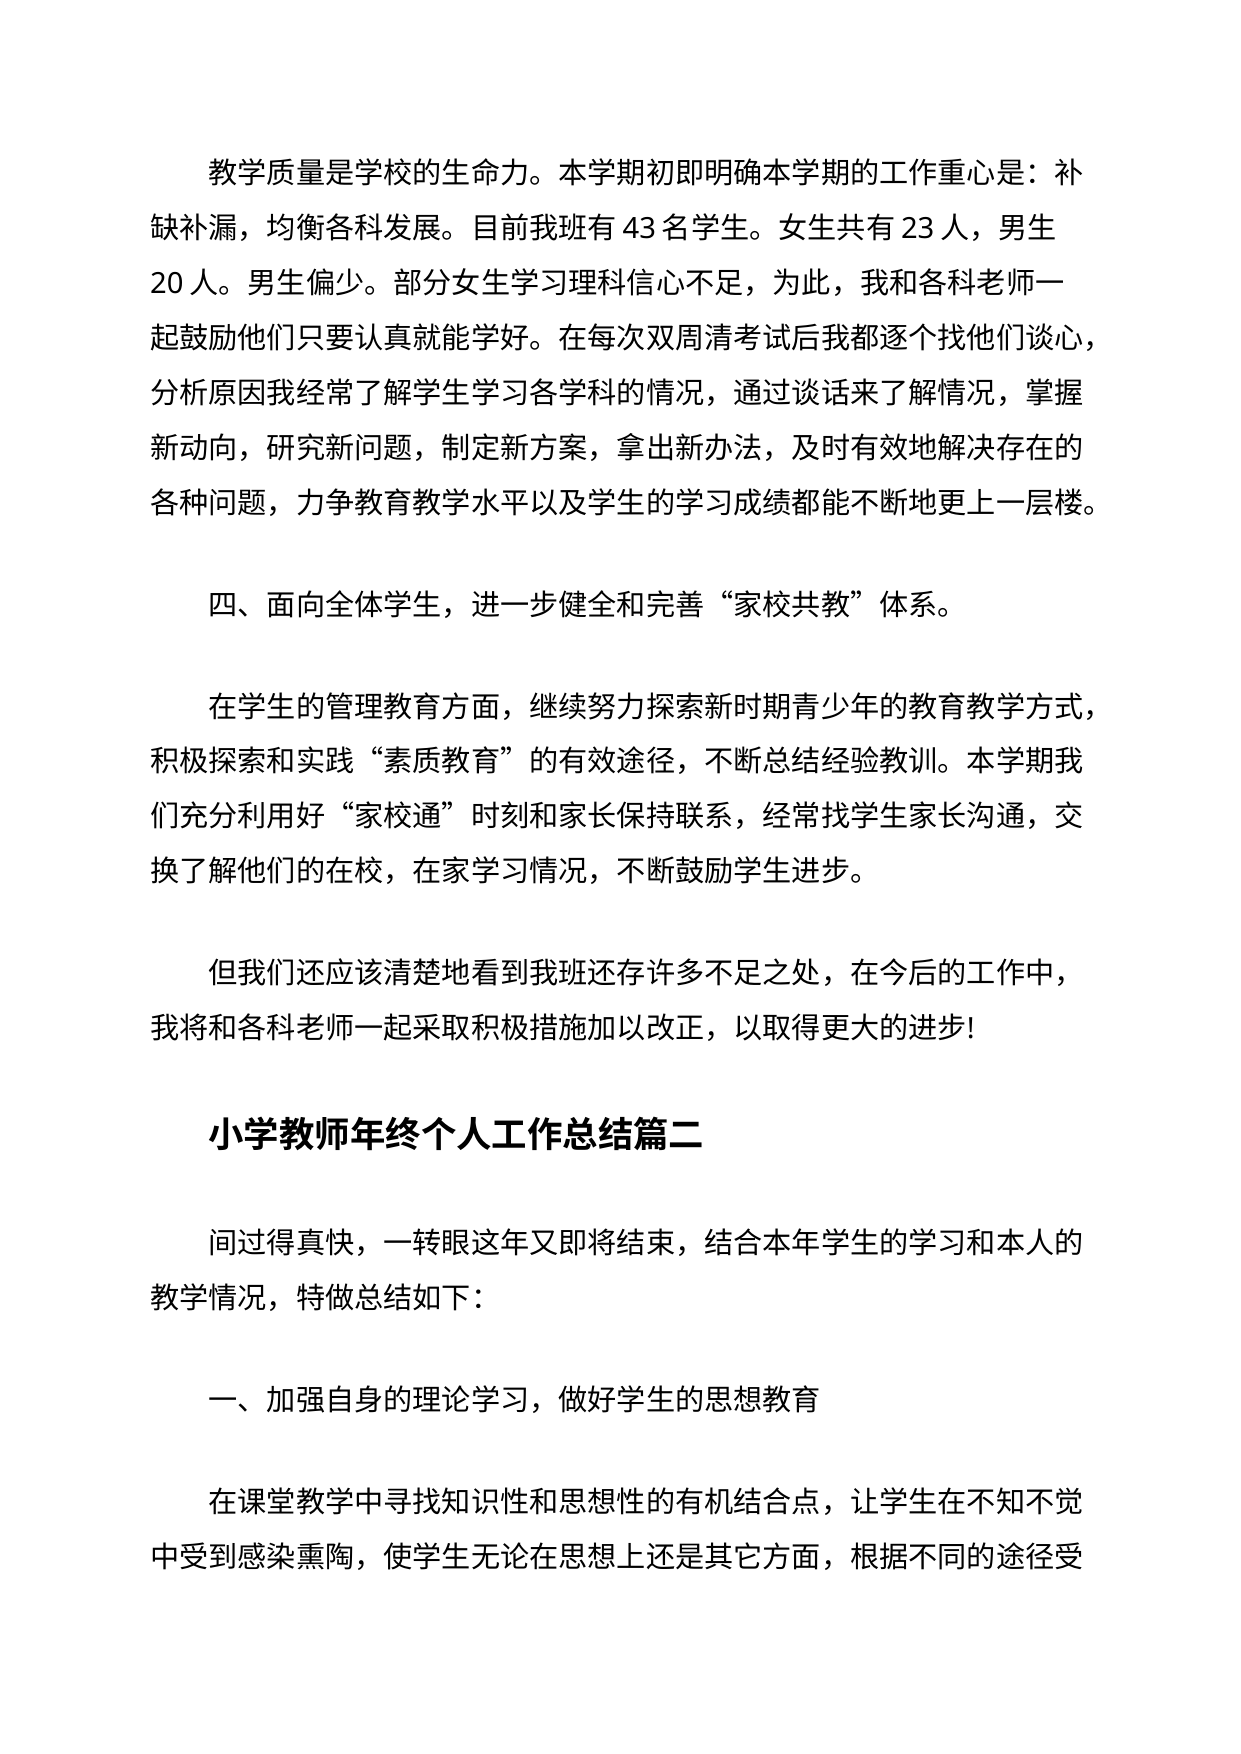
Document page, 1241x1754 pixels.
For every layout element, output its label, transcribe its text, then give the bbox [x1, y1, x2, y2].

text 在学生的管理教育方面，继续努力探索新时期青少年的教育教学方式，积极探索和实践“素质教育”的有效途径，不断总结经验教训。本学期我们充分利用好“家校通”时刻和家长保持联系，经常找学生家长沟通，交换了解他们的在校，在家学习情况，不断鼓励学生进步。 [150, 683, 1090, 890]
text 小学教师年终个人工作总结篇二 [150, 1106, 1090, 1158]
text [150, 1478, 1090, 1576]
text 但我们还应该清楚地看到我班还存许多不足之处，在今后的工作中，我将和各科老师一起采取积极措施加以改正，以取得更大的进步! [150, 949, 1090, 1047]
text 间过得真快，一转眼这年又即将结束，结合本年学生的学习和本人的教学情况，特做总结如下： [150, 1220, 1090, 1317]
text 教学质量是学校的生命力。本学期初即明确本学期的工作重心是：补缺补漏，均衡各科发展。目前我班有43名学生。女生共有23人，男生20人。男生偏少。部分女生学习理科信心不足，为此，我和各科老师一起鼓励他们只要认真就能学好。在每次双周清考试后我都逐个找他们谈心，分析原因我经常了解学生学习各学科的情况，通过谈话来了解情况，掌握新动向，研究新问题，制定新方案，拿出新办法，及时有效地解决存在的各种问题，力争教育教学水平以及学生的学习成绩都能不断地更上一层楼。 [150, 150, 1090, 522]
text 四、面向全体学生，进一步健全和完善“家校共教”体系。 [150, 581, 1090, 624]
text 一、加强自身的理论学习，做好学生的思想教育 [150, 1377, 1090, 1419]
